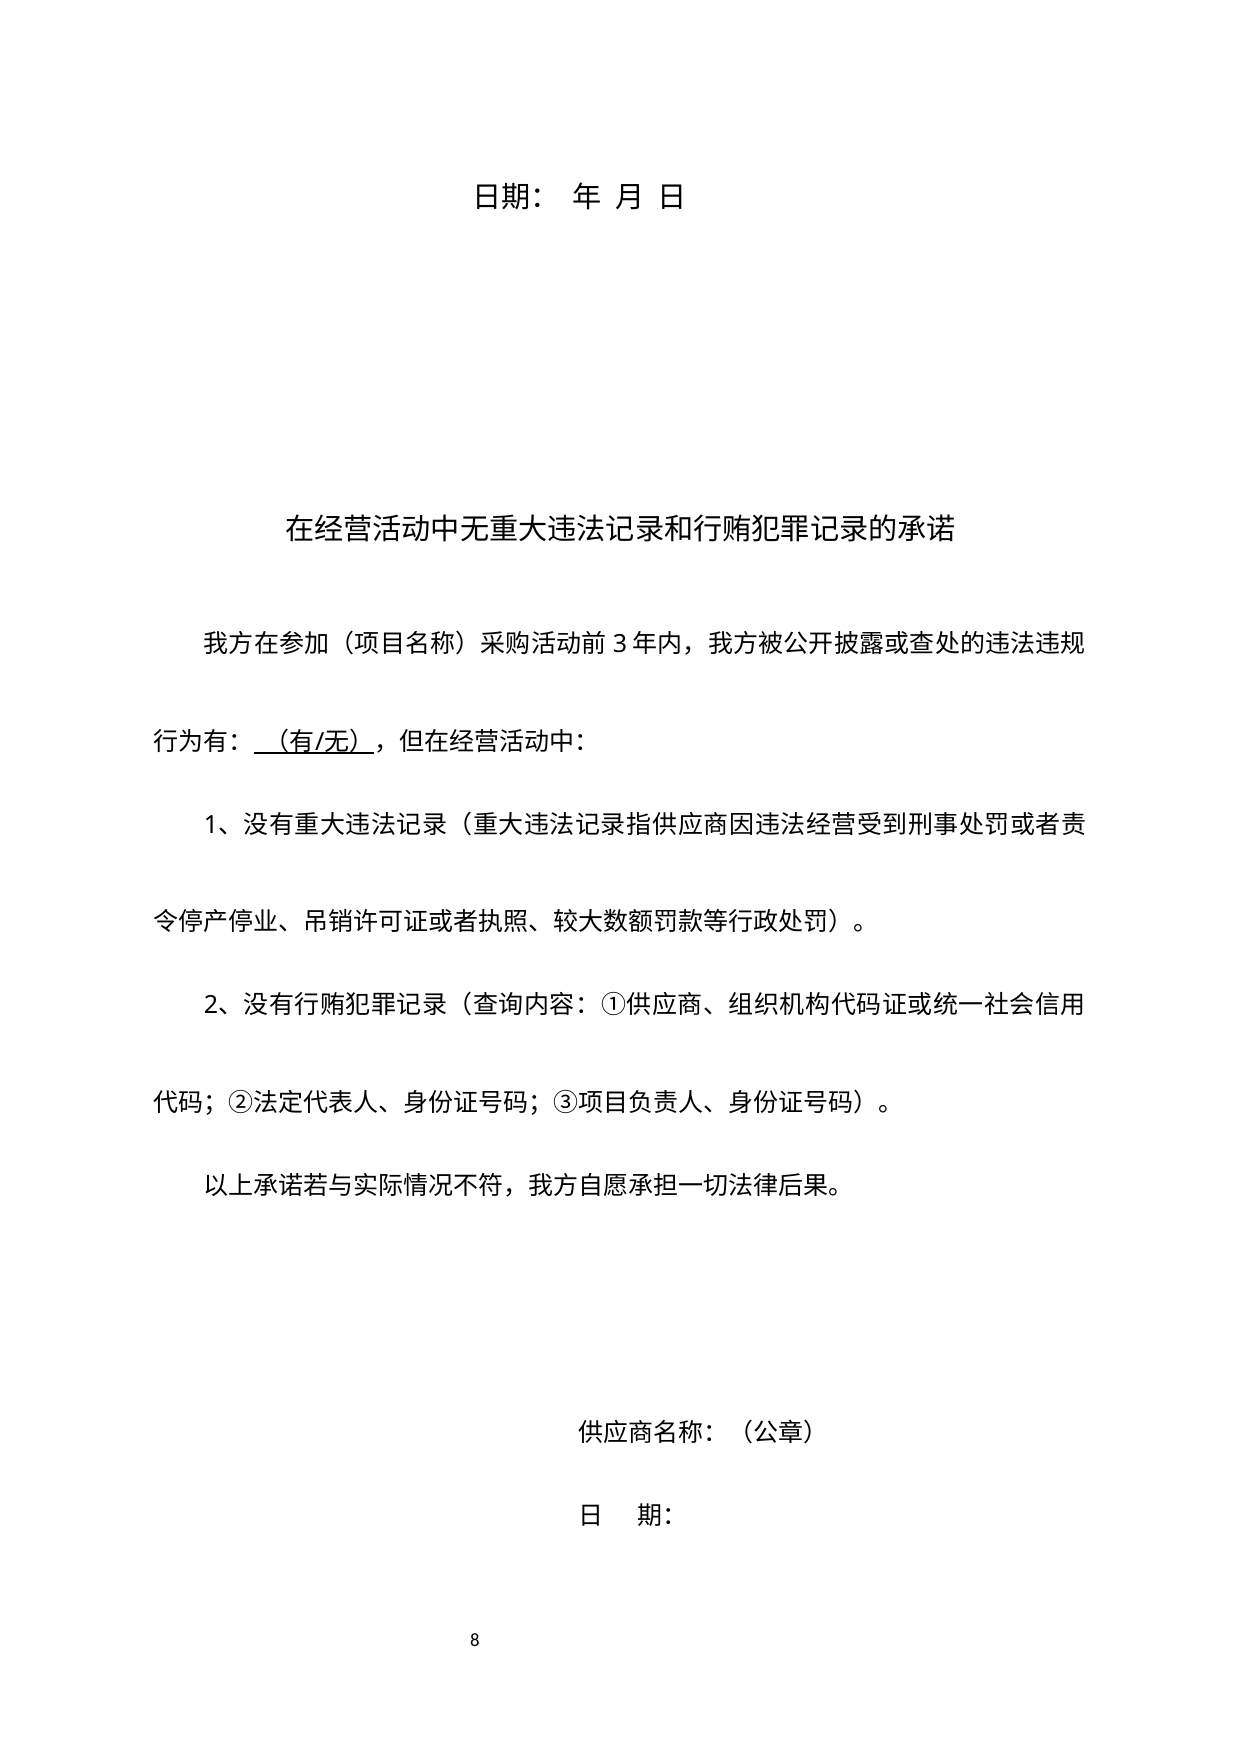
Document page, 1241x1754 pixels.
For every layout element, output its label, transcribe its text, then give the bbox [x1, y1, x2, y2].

text 以上承诺若与实际情况不符，我方自愿承担一切法律后果。 [153, 1151, 1087, 1216]
text 供应商名称：（公章） [153, 1398, 1087, 1463]
text 2、没有行贿犯罪记录（查询内容：①供应商、组织机构代码证或统一社会信用代码；②法定代表人、身份证号码；③项目负责人、身份证号码）。 [153, 971, 1087, 1133]
text 1、没有重大违法记录（重大违法记录指供应商因违法经营受到刑事处罚或者责令停产停业、吊销许可证或者执照、较大数额罚款等行政处罚）。 [153, 790, 1087, 952]
text 日期： 年 月 日 [153, 162, 1087, 227]
text 在经营活动中无重大违法记录和行贿犯罪记录的承诺 [153, 494, 1087, 559]
text 日 期： [153, 1481, 1087, 1546]
text 我方在参加（项目名称）采购活动前3年内，我方被公开披露或查处的违法违规行为有： （有/无），但在经营活动中： [153, 609, 1087, 772]
